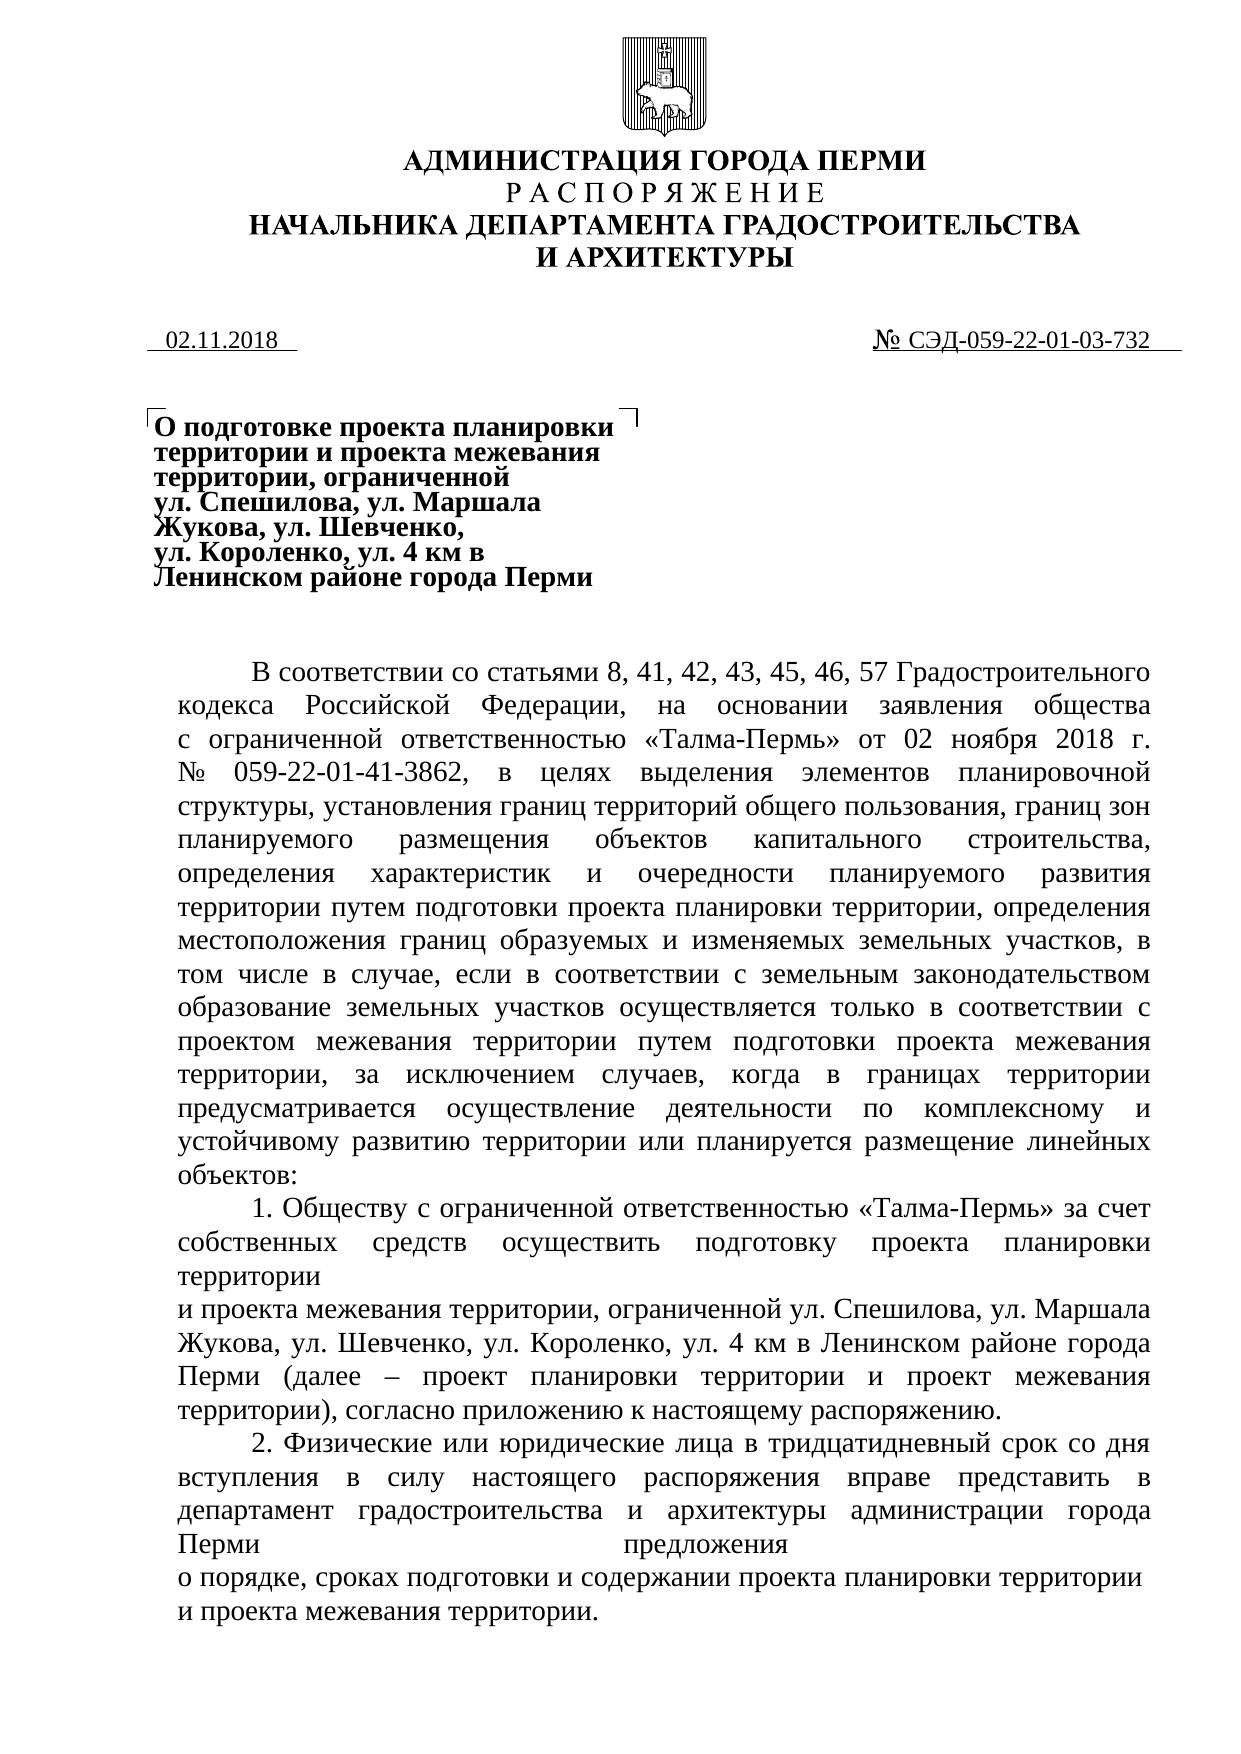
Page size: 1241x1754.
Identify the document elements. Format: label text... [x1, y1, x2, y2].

text 2. Физические или юридические лица в тридцатидневный срок со дня вступления в силу настоящего распоряжения вправе представить в департамент градостроительства и архитектуры администрации города Перми предложения о порядке, сроках подготовки и содержании проекта планировки территории и проекта межевания территории. [177, 1425, 1152, 1627]
text 1. Обществу с ограниченной ответственностью «Талма-Пермь» за счет собственных средств осуществить подготовку проекта планировки территории и проекта межевания территории, ограниченной ул. Спешилова, ул. Маршала Жукова, ул. Шевченко, ул. Короленко, ул. 4 км в Ленинском районе города Перми (далее – проект планировки территории и проект межевания территории), согласно приложению к настоящему распоряжению. [177, 1191, 1152, 1425]
text В соответствии со статьями 8, 41, 42, 43, 45, 46, 57 Градостроительного кодекса Российской Федерации, на основании заявления общества с ограниченной ответственностью «Талма-Пермь» от 02 ноября 2018 г. № 059-22-01-41-3862, в целях выделения элементов планировочной структуры, установления границ территорий общего пользования, границ зон планируемого размещения объектов капитального строительства, определения характеристик и очередности планируемого развития территории путем подготовки проекта планировки территории, определения местоположения границ образуемых и изменяемых земельных участков, в том числе в случае, если в соответствии с земельным законодательством образование земельных участков осуществляется только в соответствии с проектом межевания территории путем подготовки проекта межевания территории, за исключением случаев, когда в границах территории предусматривается осуществление деятельности по комплексному и устойчивому развитию территории или планируется размещение линейных объектов: [177, 654, 1152, 1191]
